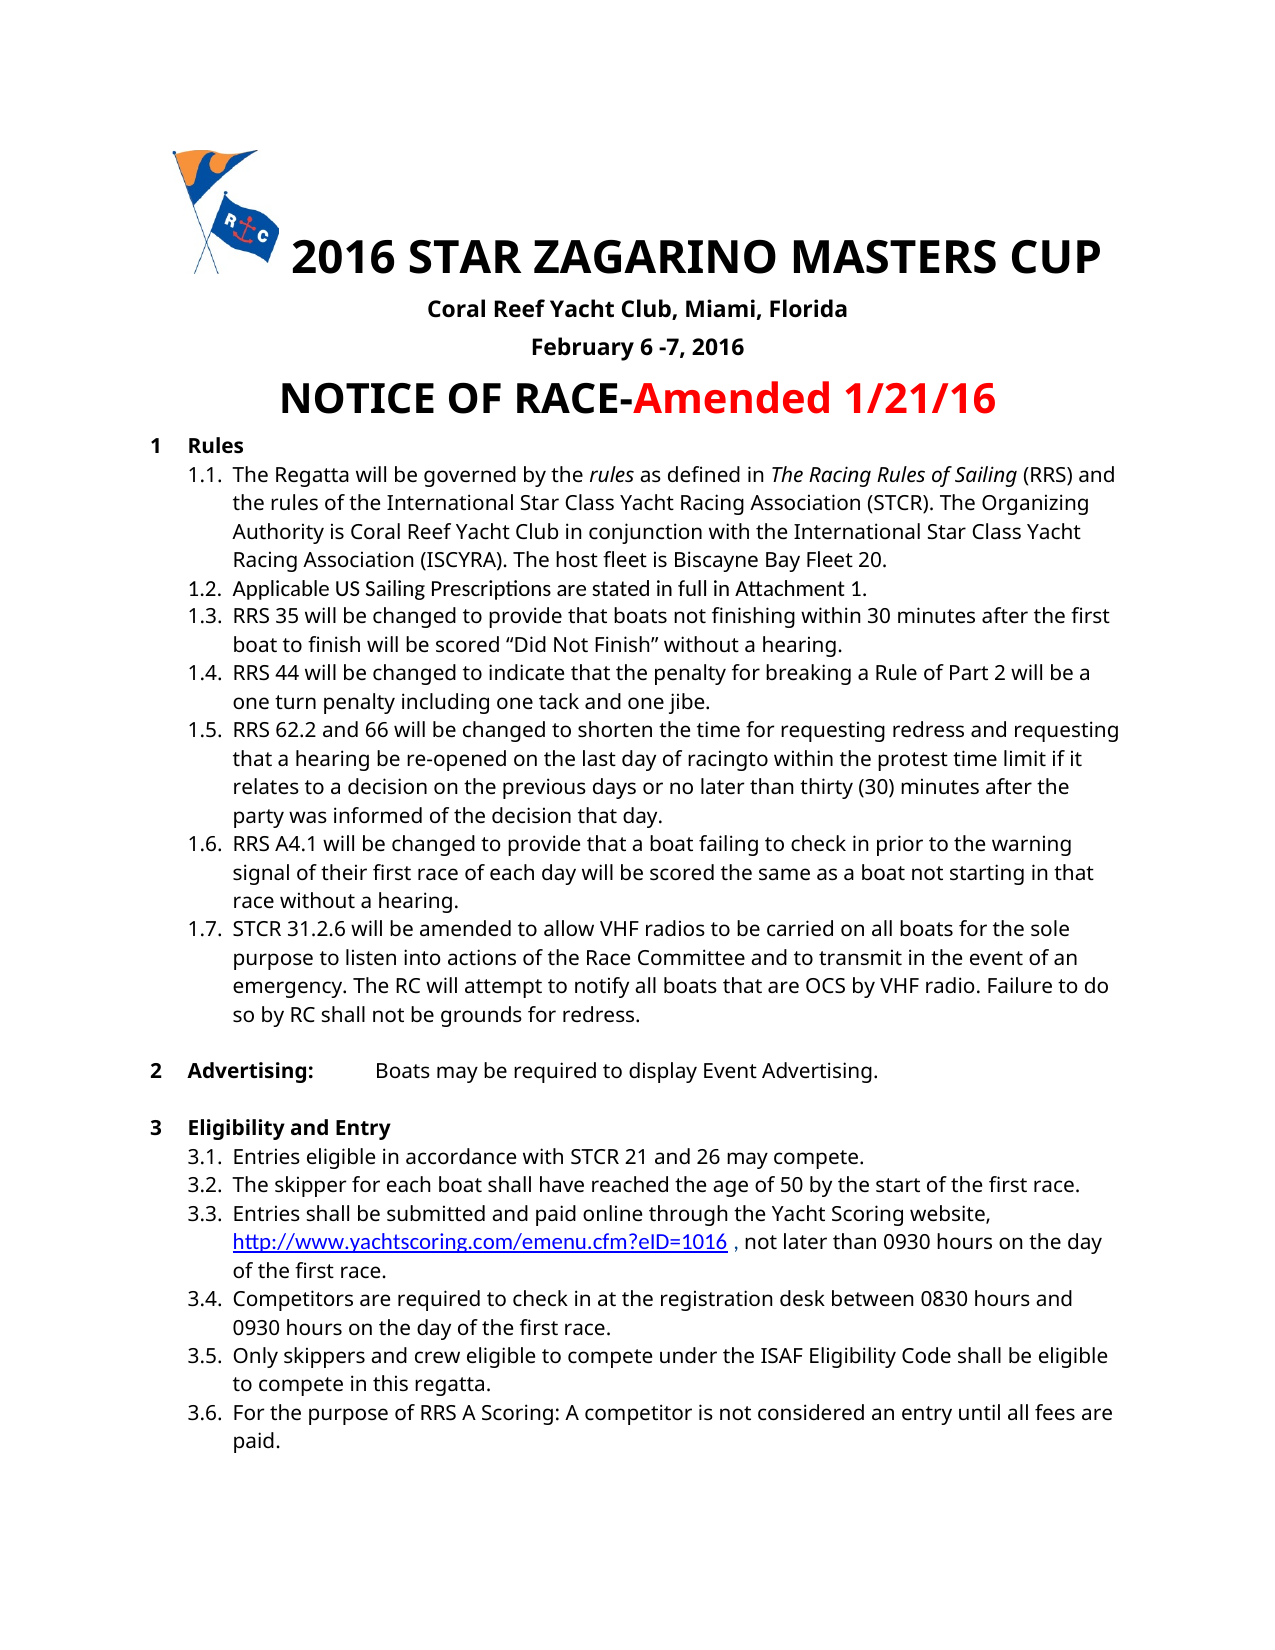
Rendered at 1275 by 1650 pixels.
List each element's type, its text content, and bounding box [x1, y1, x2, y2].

list RRS 62.2 and 66 will be changed to shorten the time for requesting redress and requesting that a hearing be re-opened on the last day of racingto within the protest time limit if it relates to a decision on the previous days or no later than thirty (30) minutes after the party was informed of the decision that day. [187, 715, 1125, 829]
text Coral Reef Yacht Club, Miami, Florida [150, 293, 1125, 325]
list STCR 31.2.6 will be amended to allow VHF radios to be carried on all boats for the sole purpose to listen into actions of the Race Committee and to transmit in the event of an emergency. The RC will attempt to notify all boats that are OCS by VHF radio. Failure to do so by RC shall not be grounds for redress. [187, 914, 1125, 1028]
list The skipper for each boat shall have reached the age of 50 by the start of the first race. [187, 1170, 1125, 1199]
list Eligibility and Entry [150, 1113, 1125, 1142]
list RRS A4.1 will be changed to provide that a boat failing to check in prior to the warning signal of their first race of each day will be scored the same as a boat not starting in that race without a hearing. [187, 829, 1125, 914]
list Only skippers and crew eligible to compete under the ISAF Eligibility Code shall be eligible to compete in this regatta. [187, 1341, 1125, 1398]
text February 6 -7, 2016 [150, 331, 1125, 362]
list Entries eligible in accordance with STCR 21 and 26 may compete. [187, 1142, 1125, 1170]
list For the purpose of RRS A Scoring: A competitor is not considered an entry until all fees are paid. [187, 1398, 1125, 1455]
list Entries shall be submitted and paid online through the Yacht Scoring website, http://www.yachtscoring.com/emenu.cfm?eID=1016 , not later than 0930 hours on the day of the first race. [187, 1199, 1125, 1284]
list Applicable US Sailing Prescriptions are stated in full in Attachment 1. [187, 574, 1125, 602]
text NOTICE OF RACE-Amended 1/21/16 [150, 368, 1125, 425]
list RRS 35 will be changed to provide that boats not finishing within 30 minutes after the first boat to finish will be scored “Did Not Finish” without a hearing. [187, 602, 1125, 658]
list Rules [150, 431, 1125, 460]
picture [172, 150, 279, 274]
list Advertising: Boats may be required to display Event Advertising. [150, 1057, 1125, 1085]
list The Regatta will be governed by the rules as defined in The Racing Rules of Sailing (RRS) and the rules of the International Star Class Yacht Racing Association (STCR). The Organizing Authority is Coral Reef Yacht Club in conjunction with the International Star Class Yacht Racing Association (ISCYRA). The host fleet is Biscayne Bay Fleet 20. [187, 460, 1125, 574]
text 2016 STAR ZAGARINO MASTERS CUP [150, 150, 1125, 287]
list RRS 44 will be changed to indicate that the penalty for breaking a Rule of Part 2 will be a one turn penalty including one tack and one jibe. [187, 658, 1125, 715]
list Competitors are required to check in at the registration desk between 0830 hours and 0930 hours on the day of the first race. [187, 1284, 1125, 1341]
